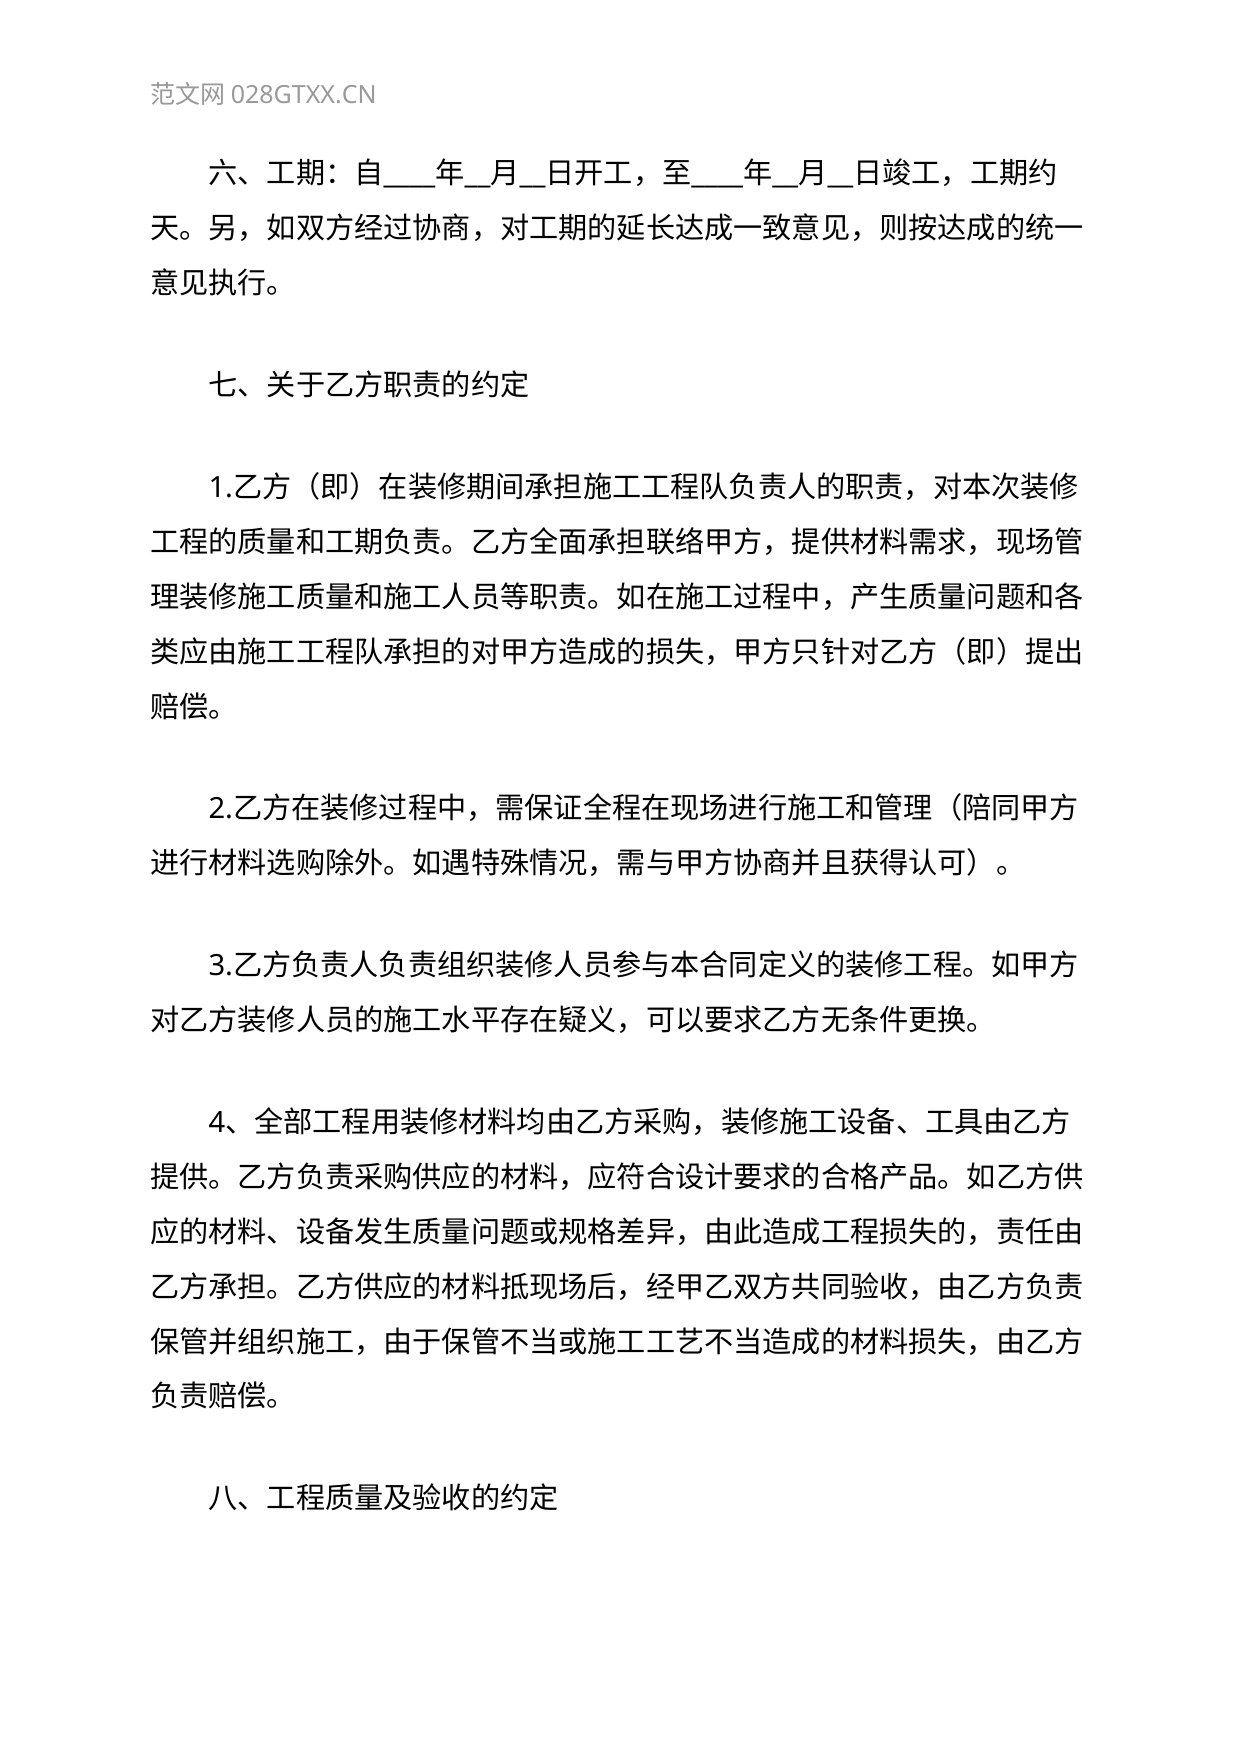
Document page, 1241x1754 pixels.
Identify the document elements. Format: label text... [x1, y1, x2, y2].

text 六、工期：自____年__月__日开工，至____年__月__日竣工，工期约 天。另，如双方经过协商，对工期的延长达成一致意见，则按达成的统一意见执行。 [150, 150, 1090, 302]
text 2.乙方在装修过程中，需保证全程在现场进行施工和管理（陪同甲方进行材料选购除外。如遇特殊情况，需与甲方协商并且获得认可）。 [150, 785, 1090, 882]
text 八、工程质量及验收的约定 [150, 1475, 1090, 1517]
text 3.乙方负责人负责组织装修人员参与本合同定义的装修工程。如甲方对乙方装修人员的施工水平存在疑义，可以要求乙方无条件更换。 [150, 942, 1090, 1039]
text 1.乙方（即）在装修期间承担施工工程队负责人的职责，对本次装修工程的质量和工期负责。乙方全面承担联络甲方，提供材料需求，现场管理装修施工质量和施工人员等职责。如在施工过程中，产生质量问题和各类应由施工工程队承担的对甲方造成的损失，甲方只针对乙方（即）提出赔偿。 [150, 463, 1090, 725]
text 4、全部工程用装修材料均由乙方采购，装修施工设备、工具由乙方提供。乙方负责采购供应的材料，应符合设计要求的合格产品。如乙方供应的材料、设备发生质量问题或规格差异，由此造成工程损失的，责任由乙方承担。乙方供应的材料抵现场后，经甲乙双方共同验收，由乙方负责保管并组织施工，由于保管不当或施工工艺不当造成的材料损失，由乙方负责赔偿。 [150, 1098, 1090, 1415]
text 七、关于乙方职责的约定 [150, 362, 1090, 404]
